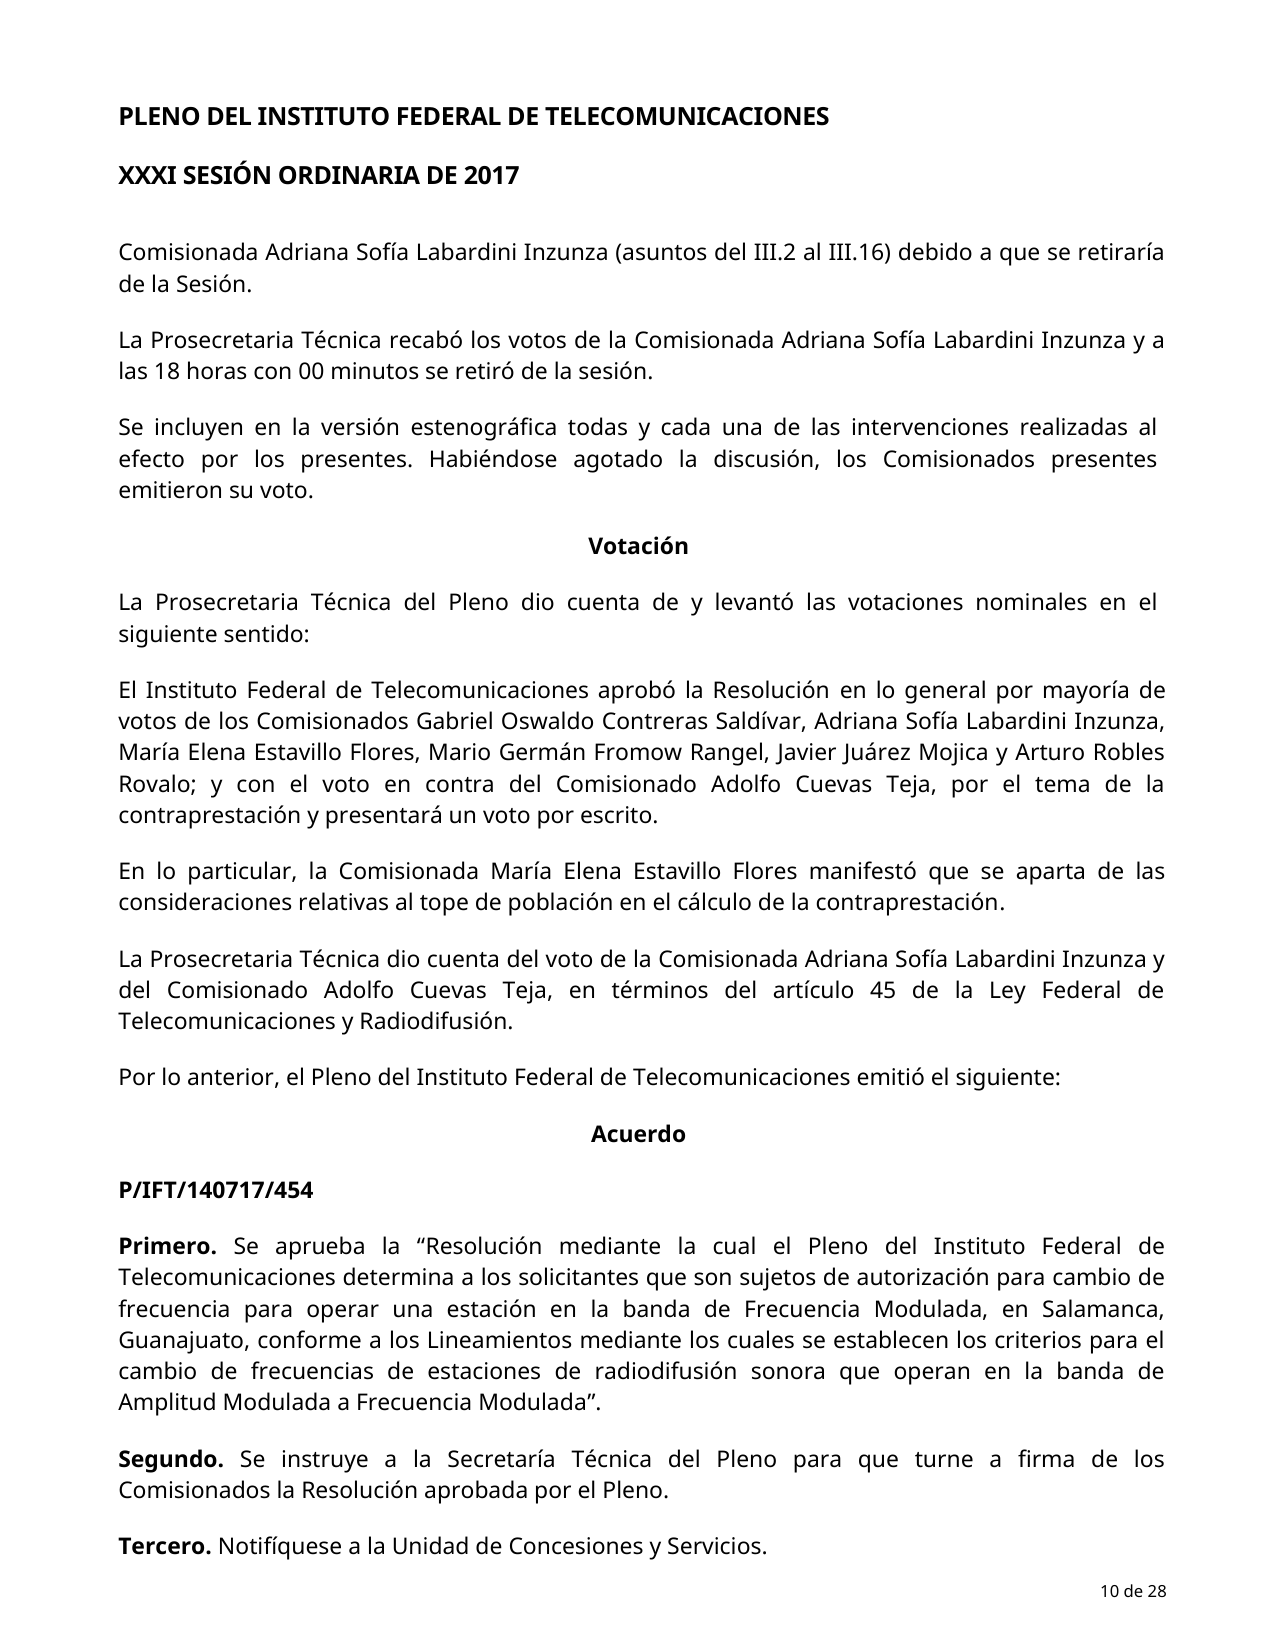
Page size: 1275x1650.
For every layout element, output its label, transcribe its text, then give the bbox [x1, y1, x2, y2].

text La Prosecretaria Técnica recabó los votos de la Comisionada Adriana Sofía Labardini Inzunza y a las 18 horas con 00 minutos se retiró de la sesión. [118, 324, 1166, 386]
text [118, 236, 1166, 299]
text Votación [118, 530, 1159, 561]
text En lo particular, la Comisionada María Elena Estavillo Flores manifestó que se aparta de las consideraciones relativas al tope de población en el cálculo de la contraprestación. [118, 855, 1166, 917]
text Segundo. Se instruye a la Secretaría Técnica del Pleno para que turne a firma de los Comisionados la Resolución aprobada por el Pleno. [118, 1442, 1166, 1505]
text Por lo anterior, el Pleno del Instituto Federal de Telecomunicaciones emitió el siguiente: [118, 1061, 1159, 1092]
text P/IFT/140717/454 [118, 1174, 1166, 1205]
text Acuerdo [118, 1117, 1159, 1149]
text La Prosecretaria Técnica del Pleno dio cuenta de y levantó las votaciones nominales en el siguiente sentido: [118, 586, 1159, 649]
text El Instituto Federal de Telecomunicaciones aprobó la Resolución en lo general por mayoría de votos de los Comisionados Gabriel Oswaldo Contreras Saldívar, Adriana Sofía Labardini Inzunza, María Elena Estavillo Flores, Mario Germán Fromow Rangel, Javier Juárez Mojica y Arturo Robles Rovalo; y con el voto en contra del Comisionado Adolfo Cuevas Teja, por el tema de la contraprestación y presentará un voto por escrito. [118, 674, 1166, 830]
text Primero. Se aprueba la “Resolución mediante la cual el Pleno del Instituto Federal de Telecomunicaciones determina a los solicitantes que son sujetos de autorización para cambio de frecuencia para operar una estación en la banda de Frecuencia Modulada, en Salamanca, Guanajuato, conforme a los Lineamientos mediante los cuales se establecen los criterios para el cambio de frecuencias de estaciones de radiodifusión sonora que operan en la banda de Amplitud Modulada a Frecuencia Modulada”. [118, 1230, 1166, 1417]
text Se incluyen en la versión estenográfica todas y cada una de las intervenciones realizadas al efecto por los presentes. Habiéndose agotado la discusión, los Comisionados presentes emitieron su voto. [118, 411, 1159, 505]
text La Prosecretaria Técnica dio cuenta del voto de la Comisionada Adriana Sofía Labardini Inzunza y del Comisionado Adolfo Cuevas Teja, en términos del artículo 45 de la Ley Federal de Telecomunicaciones y Radiodifusión. [118, 942, 1166, 1036]
text Tercero. Notifíquese a la Unidad de Concesiones y Servicios. [118, 1530, 1166, 1561]
